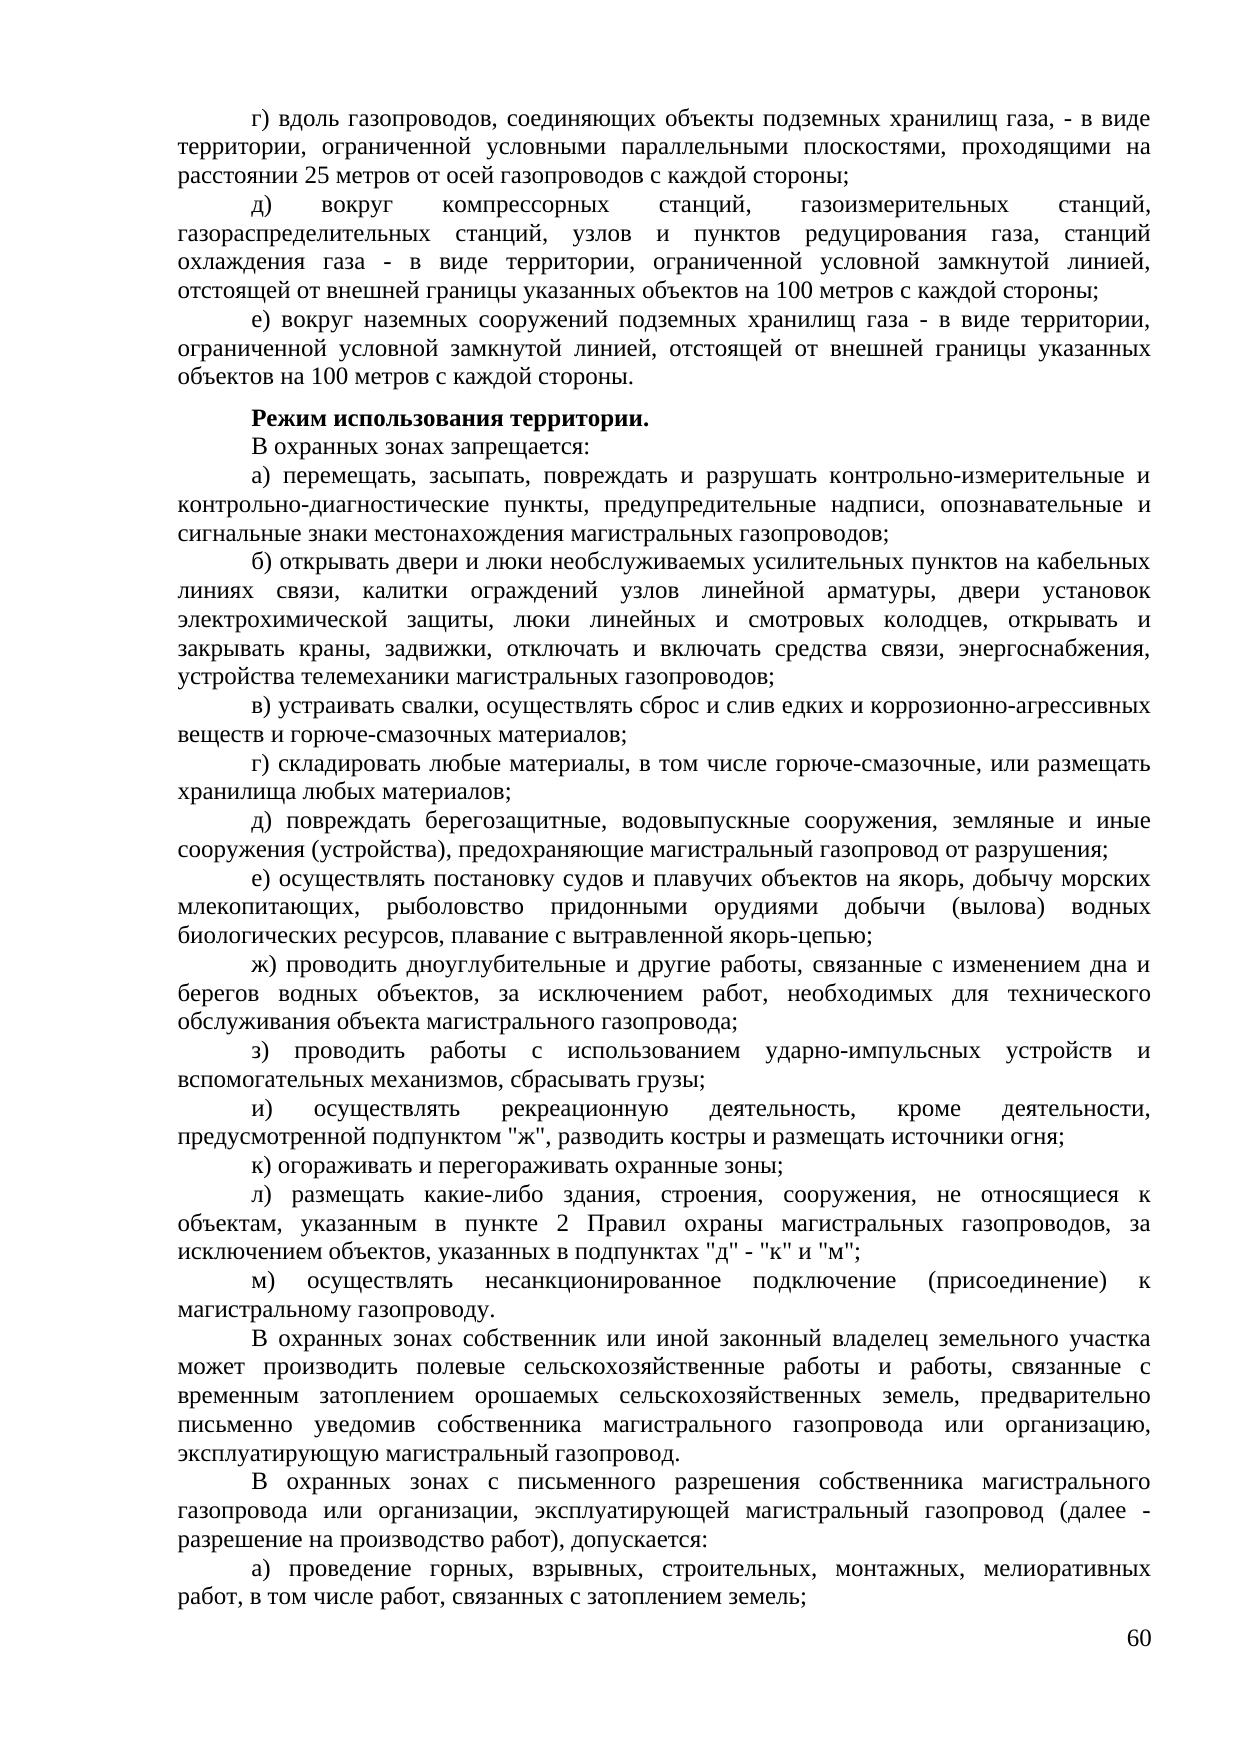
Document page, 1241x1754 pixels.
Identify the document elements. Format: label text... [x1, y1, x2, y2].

text г) вдоль газопроводов, соединяющих объекты подземных хранилищ газа, - в виде территории, ограниченной условными параллельными плоскостями, проходящими на расстоянии 25 метров от осей газопроводов с каждой стороны; [177, 103, 1152, 189]
text В охранных зонах запрещается: [177, 431, 1152, 460]
text Режим использования территории. [177, 403, 1152, 431]
text е) вокруг наземных сооружений подземных хранилищ газа - в виде территории, ограниченной условной замкнутой линией, отстоящей от внешней границы указанных объектов на 100 метров с каждой стороны. [177, 304, 1152, 390]
text а) проведение горных, взрывных, строительных, монтажных, мелиоративных работ, в том числе работ, связанных с затоплением земель; [177, 1553, 1152, 1610]
text л) размещать какие-либо здания, строения, сооружения, не относящиеся к объектам, указанным в пункте 2 Правил охраны магистральных газопроводов, за исключением объектов, указанных в подпунктах "д" - "к" и "м"; [177, 1179, 1152, 1265]
text з) проводить работы с использованием ударно-импульсных устройств и вспомогательных механизмов, сбрасывать грузы; [177, 1035, 1152, 1093]
text е) осуществлять постановку судов и плавучих объектов на якорь, добычу морских млекопитающих, рыболовство придонными орудиями добычи (вылова) водных биологических ресурсов, плавание с вытравленной якорь-цепью; [177, 863, 1152, 949]
text г) складировать любые материалы, в том числе горюче-смазочные, или размещать хранилища любых материалов; [177, 748, 1152, 805]
text в) устраивать свалки, осуществлять сброс и слив едких и коррозионно-агрессивных веществ и горюче-смазочных материалов; [177, 690, 1152, 748]
text к) огораживать и перегораживать охранные зоны; [177, 1150, 1152, 1179]
text В охранных зонах собственник или иной законный владелец земельного участка может производить полевые сельскохозяйственные работы и работы, связанные с временным затоплением орошаемых сельскохозяйственных земель, предварительно письменно уведомив собственника магистрального газопровода или организацию, эксплуатирующую магистральный газопровод. [177, 1323, 1152, 1466]
text м) осуществлять несанкционированное подключение (присоединение) к магистральному газопроводу. [177, 1265, 1152, 1323]
text д) повреждать берегозащитные, водовыпускные сооружения, земляные и иные сооружения (устройства), предохраняющие магистральный газопровод от разрушения; [177, 805, 1152, 863]
text д) вокруг компрессорных станций, газоизмерительных станций, газораспределительных станций, узлов и пунктов редуцирования газа, станций охлаждения газа - в виде территории, ограниченной условной замкнутой линией, отстоящей от внешней границы указанных объектов на 100 метров с каждой стороны; [177, 189, 1152, 304]
text б) открывать двери и люки необслуживаемых усилительных пунктов на кабельных линиях связи, калитки ограждений узлов линейной арматуры, двери установок электрохимической защиты, люки линейных и смотровых колодцев, открывать и закрывать краны, задвижки, отключать и включать средства связи, энергоснабжения, устройства телемеханики магистральных газопроводов; [177, 546, 1152, 690]
text а) перемещать, засыпать, повреждать и разрушать контрольно-измерительные и контрольно-диагностические пункты, предупредительные надписи, опознавательные и сигнальные знаки местонахождения магистральных газопроводов; [177, 460, 1152, 546]
text ж) проводить дноуглубительные и другие работы, связанные с изменением дна и берегов водных объектов, за исключением работ, необходимых для технического обслуживания объекта магистрального газопровода; [177, 949, 1152, 1035]
text и) осуществлять рекреационную деятельность, кроме деятельности, предусмотренной подпунктом "ж", разводить костры и размещать источники огня; [177, 1093, 1152, 1150]
text В охранных зонах с письменного разрешения собственника магистрального газопровода или организации, эксплуатирующей магистральный газопровод (далее - разрешение на производство работ), допускается: [177, 1466, 1152, 1553]
